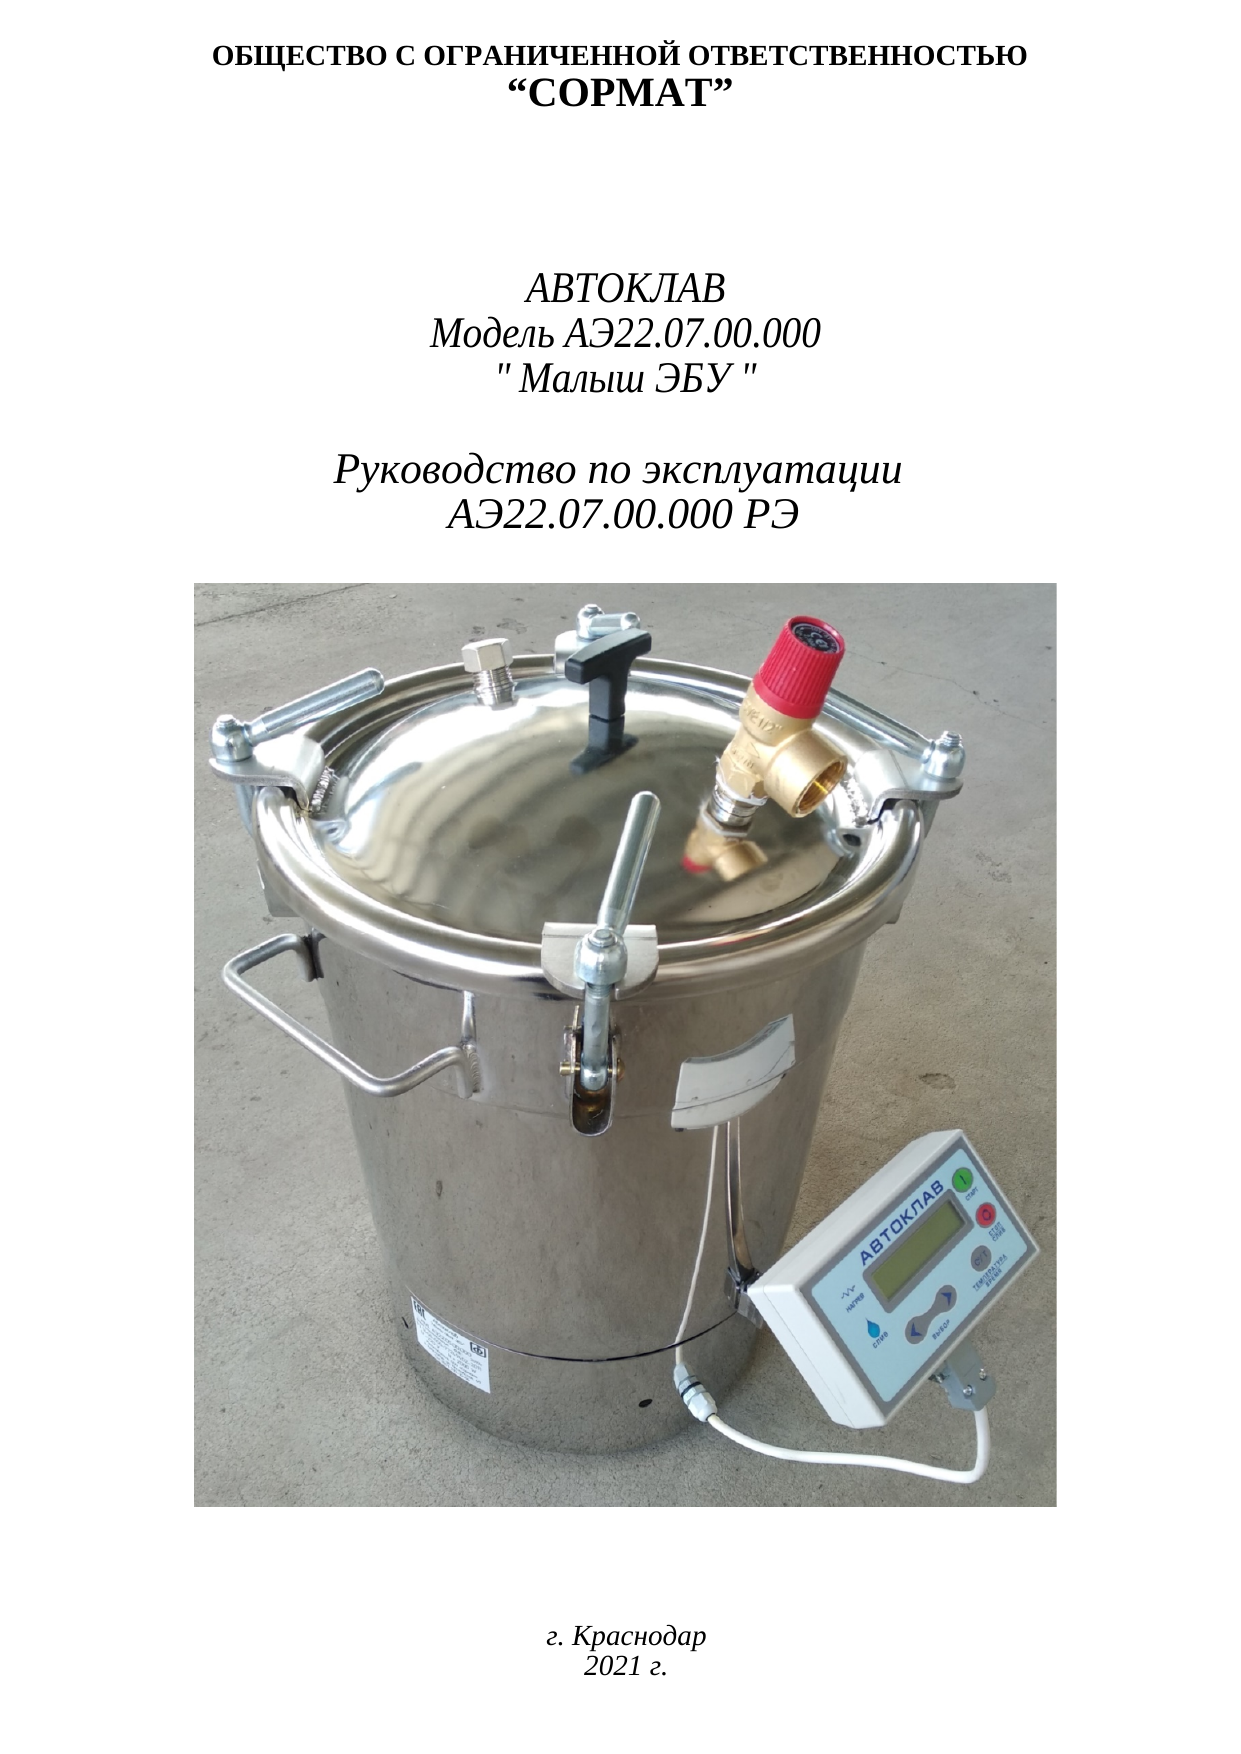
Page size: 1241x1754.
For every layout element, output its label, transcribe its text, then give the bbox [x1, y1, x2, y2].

picture [194, 583, 1057, 1507]
text АЭ22.07.00.000 РЭ [59, 492, 1181, 538]
text Руководство по эксплуатации [59, 447, 1181, 492]
text г. Краснодар [74, 1621, 1181, 1651]
text ОБЩЕСТВО С ОГРАНИЧЕННОЙ ОТВЕТСТВЕННОСТЬЮ [59, 41, 1181, 71]
text “СОРМАТ” [59, 71, 1181, 114]
text " Малыш ЭБУ " [74, 357, 1181, 402]
text АВТОКЛАВ [74, 266, 1181, 312]
text 2021 г. [74, 1651, 1181, 1681]
text Модель АЭ22.07.00.000 [74, 312, 1181, 357]
